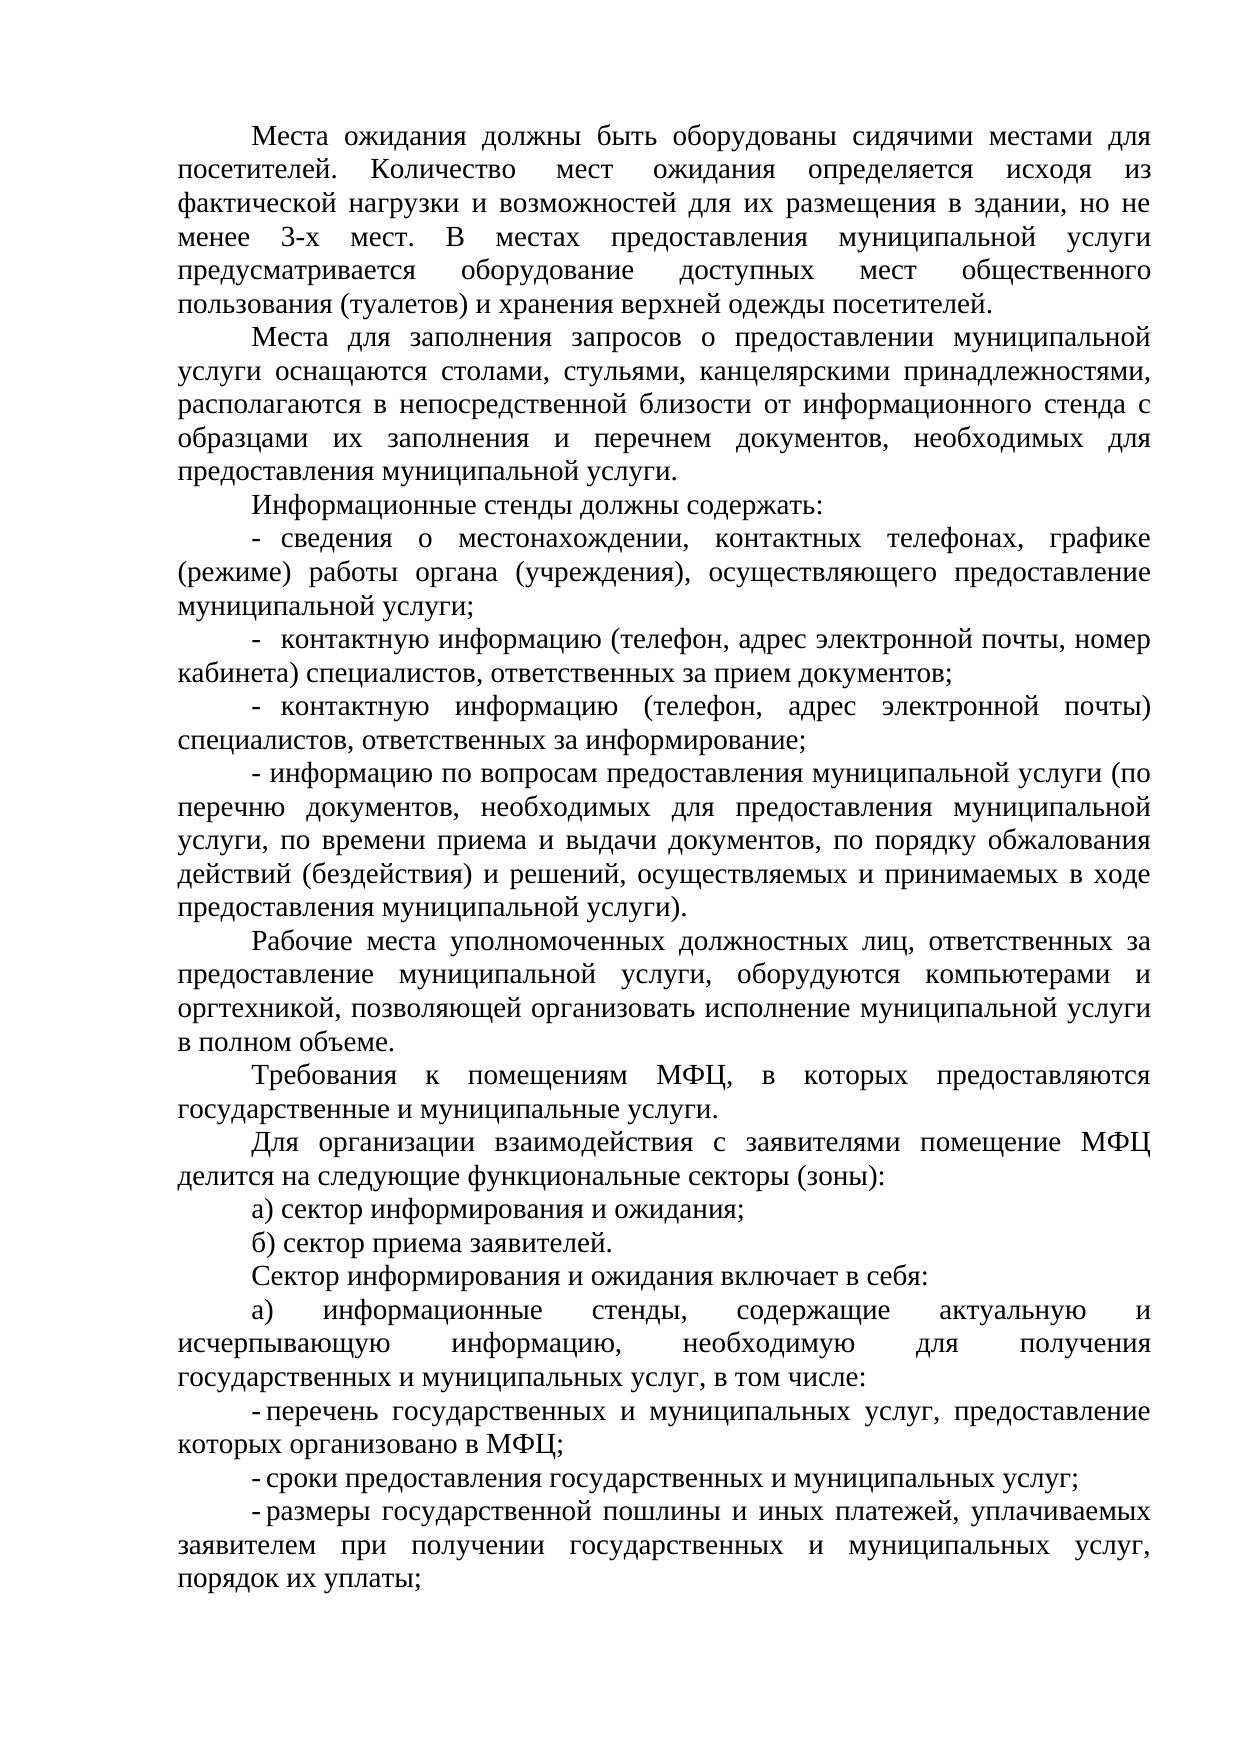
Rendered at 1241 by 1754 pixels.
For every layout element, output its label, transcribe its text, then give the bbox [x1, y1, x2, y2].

text Информационные стенды должны содержать: [177, 487, 1152, 521]
list сведения о местонахождении, контактных телефонах, графике (режиме) работы органа (учреждения), осуществляющего предоставление муниципальной услуги; [177, 521, 1152, 621]
list размеры государственной пошлины и иных платежей, уплачиваемых заявителем при получении государственных и муниципальных услуг, порядок их уплаты; [177, 1493, 1152, 1594]
text - информацию по вопросам предоставления муниципальной услуги (по перечню документов, необходимых для предоставления муниципальной услуги, по времени приема и выдачи документов, по порядку обжалования действий (бездействия) и решений, осуществляемых и принимаемых в ходе предоставления муниципальной услуги). [177, 755, 1152, 923]
text б) сектор приема заявителей. [177, 1225, 1152, 1258]
text Требования к помещениям МФЦ, в которых предоставляются государственные и муниципальные услуги. [177, 1057, 1152, 1124]
list контактную информацию (телефон, адрес электронной почты) специалистов, ответственных за информирование; [177, 688, 1152, 755]
text Места ожидания должны быть оборудованы сидячими местами для посетителей. Количество мест ожидания определяется исходя из фактической нагрузки и возможностей для их размещения в здании, но не менее 3-х мест. В местах предоставления муниципальной услуги предусматривается оборудование доступных мест общественного пользования (туалетов) и хранения верхней одежды посетителей. [177, 118, 1152, 319]
text а) сектор информирования и ожидания; [177, 1191, 1152, 1225]
list перечень государственных и муниципальных услуг, предоставление которых организовано в МФЦ; [177, 1393, 1152, 1460]
text а) информационные стенды, содержащие актуальную и исчерпывающую информацию, необходимую для получения государственных и муниципальных услуг, в том числе: [177, 1292, 1152, 1393]
list сроки предоставления государственных и муниципальных услуг; [177, 1460, 1152, 1493]
list контактную информацию (телефон, адрес электронной почты, номер кабинета) специалистов, ответственных за прием документов; [177, 621, 1152, 688]
text Сектор информирования и ожидания включает в себя: [177, 1258, 1152, 1292]
text Рабочие места уполномоченных должностных лиц, ответственных за предоставление муниципальной услуги, оборудуются компьютерами и оргтехникой, позволяющей организовать исполнение муниципальной услуги в полном объеме. [177, 923, 1152, 1057]
text Места для заполнения запросов о предоставлении муниципальной услуги оснащаются столами, стульями, канцелярскими принадлежностями, располагаются в непосредственной близости от информационного стенда с образцами их заполнения и перечнем документов, необходимых для предоставления муниципальной услуги. [177, 319, 1152, 487]
text Для организации взаимодействия с заявителями помещение МФЦ делится на следующие функциональные секторы (зоны): [177, 1124, 1152, 1191]
